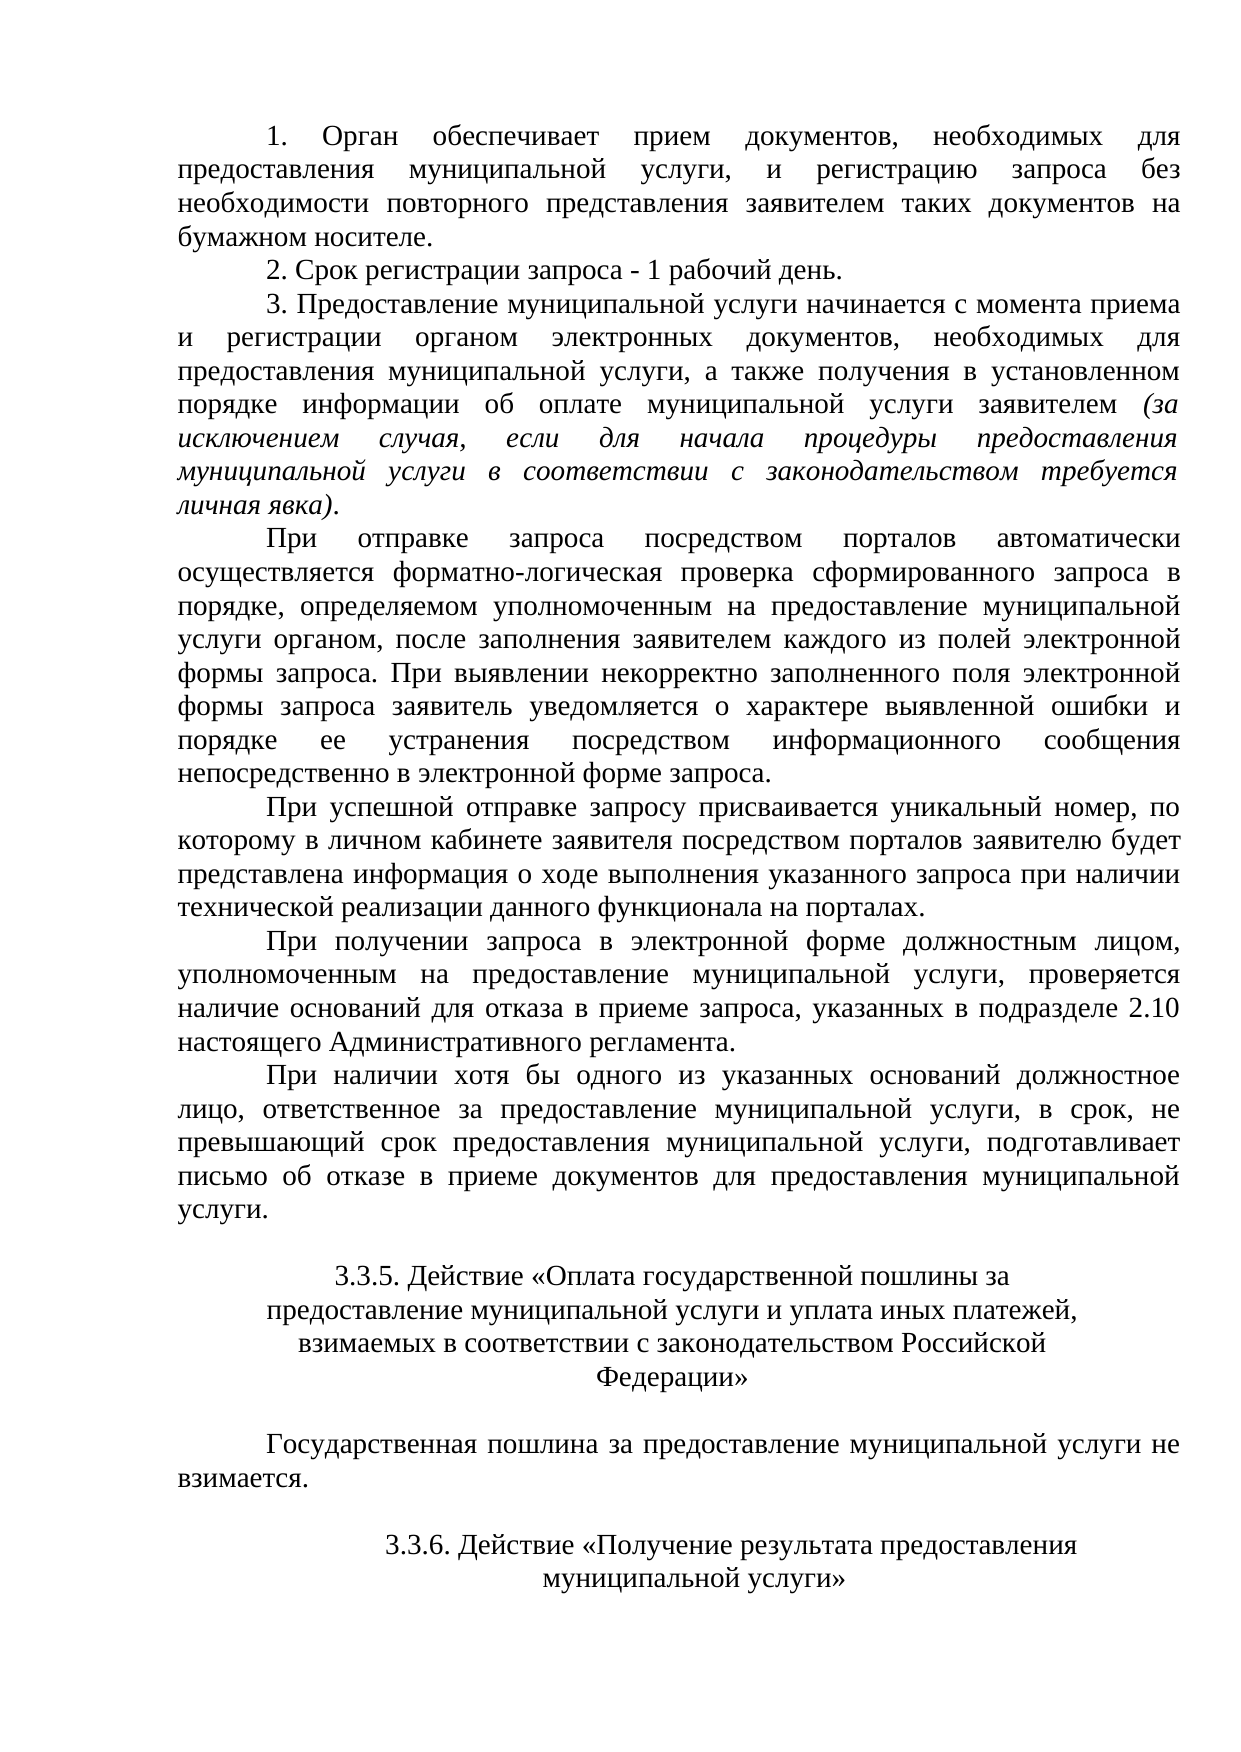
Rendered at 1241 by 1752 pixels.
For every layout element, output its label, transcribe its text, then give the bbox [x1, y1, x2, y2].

text 3.3.6. Действие «Получение результата предоставления муниципальной услуги» [310, 1527, 1078, 1594]
text 3. Предоставление муниципальной услуги начинается с момента приема и регистрации органом электронных документов, необходимых для предоставления муниципальной услуги, а также получения в установленном порядке информации об оплате муниципальной услуги заявителем (за исключением случая, если для начала процедуры предоставления муниципальной услуги в соответствии с законодательством требуется личная явка). [177, 286, 1181, 521]
text 3.3.5. Действие «Оплата государственной пошлины за предоставление муниципальной услуги и уплата иных платежей, взимаемых в соответствии с законодательством Российской Федерации» [266, 1258, 1078, 1393]
text Государственная пошлина за предоставление муниципальной услуги не взимается. [177, 1426, 1181, 1493]
text При успешной отправке запросу присваивается уникальный номер, по которому в личном кабинете заявителя посредством порталов заявителю будет представлена информация о ходе выполнения указанного запроса при наличии технической реализации данного функционала на порталах. [177, 789, 1181, 923]
text При отправке запроса посредством порталов автоматически осуществляется форматно-логическая проверка сформированного запроса в порядке, определяемом уполномоченным на предоставление муниципальной услуги органом, после заполнения заявителем каждого из полей электронной формы запроса. При выявлении некорректно заполненного поля электронной формы запроса заявитель уведомляется о характере выявленной ошибки и порядке ее устранения посредством информационного сообщения непосредственно в электронной форме запроса. [177, 521, 1181, 789]
text При получении запроса в электронной форме должностным лицом, уполномоченным на предоставление муниципальной услуги, проверяется наличие оснований для отказа в приеме запроса, указанных в подразделе 2.10 настоящего Административного регламента. [177, 923, 1181, 1057]
text 1. Орган обеспечивает прием документов, необходимых для предоставления муниципальной услуги, и регистрацию запроса без необходимости повторного представления заявителем таких документов на бумажном носителе. [177, 118, 1181, 252]
text При наличии хотя бы одного из указанных оснований должностное лицо, ответственное за предоставление муниципальной услуги, в срок, не превышающий срок предоставления муниципальной услуги, подготавливает письмо об отказе в приеме документов для предоставления муниципальной услуги. [177, 1057, 1181, 1225]
text 2. Срок регистрации запроса - 1 рабочий день. [177, 252, 1181, 286]
